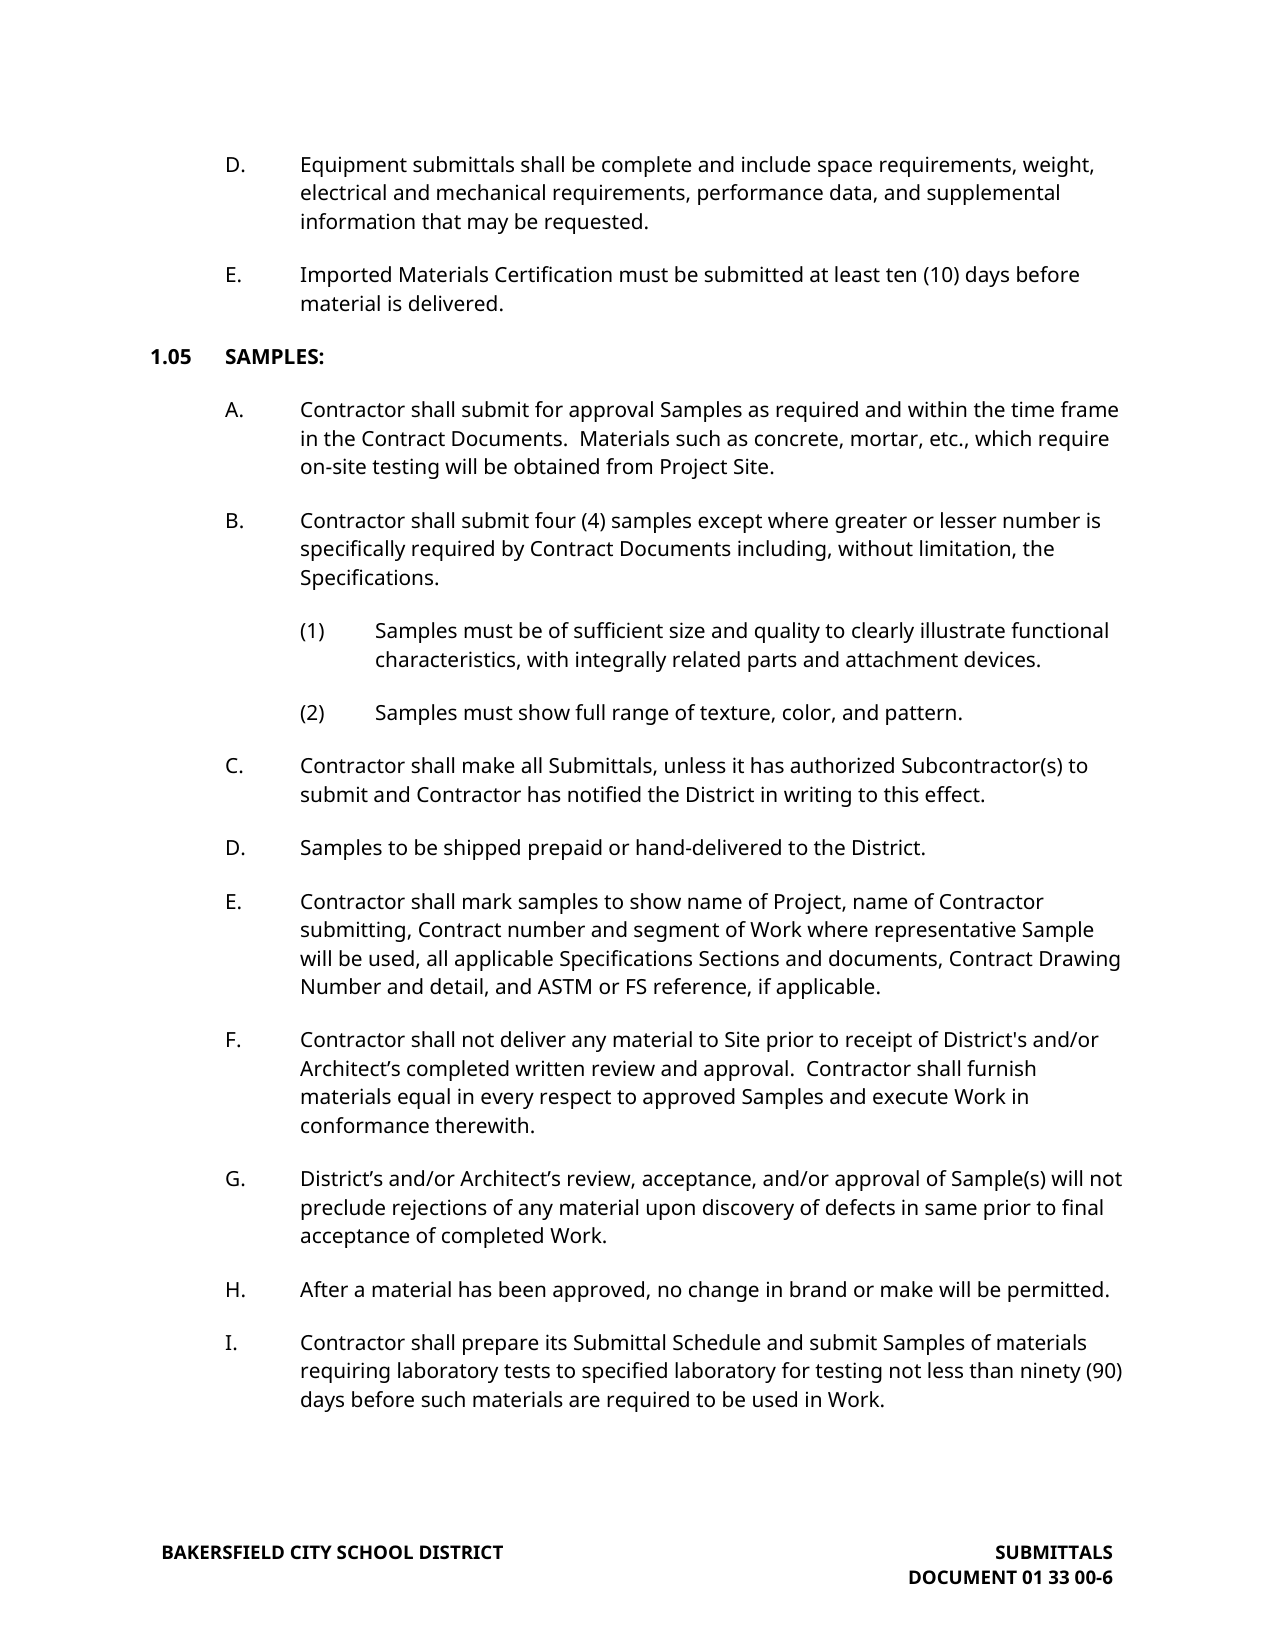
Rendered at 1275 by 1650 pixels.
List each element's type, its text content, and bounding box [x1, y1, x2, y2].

text SAMPLES: [150, 342, 1125, 371]
text Samples must be of sufficient size and quality to clearly illustrate functional characteristics, with integrally related parts and attachment devices. [300, 616, 1125, 673]
text Contractor shall make all Submittals, unless it has authorized Subcontractor(s) to submit and Contractor has notified the District in writing to this effect. [225, 752, 1125, 808]
text Contractor shall not deliver any material to Site prior to receipt of District's and/or Architect’s completed written review and approval. Contractor shall furnish materials equal in every respect to approved Samples and execute Work in conformance therewith. [225, 1026, 1125, 1139]
text Contractor shall prepare its Submittal Schedule and submit Samples of materials requiring laboratory tests to specified laboratory for testing not less than ninety (90) days before such materials are required to be used in Work. [225, 1328, 1125, 1413]
text Contractor shall submit for approval Samples as required and within the time frame in the Contract Documents. Materials such as concrete, mortar, etc., which require on-site testing will be obtained from Project Site. [225, 396, 1125, 481]
text Contractor shall submit four (4) samples except where greater or lesser number is specifically required by Contract Documents including, without limitation, the Specifications. [225, 506, 1125, 591]
text Contractor shall mark samples to show name of Project, name of Contractor submitting, Contract number and segment of Work where representative Sample will be used, all applicable Specifications Sections and documents, Contract Drawing Number and detail, and ASTM or FS reference, if applicable. [225, 887, 1125, 1001]
text Samples to be shipped prepaid or hand-delivered to the District. [225, 833, 1125, 862]
text Equipment submittals shall be complete and include space requirements, weight, electrical and mechanical requirements, performance data, and supplemental information that may be requested. [225, 150, 1125, 235]
text After a material has been approved, no change in brand or make will be permitted. [225, 1275, 1125, 1303]
text District’s and/or Architect’s review, acceptance, and/or approval of Sample(s) will not preclude rejections of any material upon discovery of defects in same prior to final acceptance of completed Work. [225, 1164, 1125, 1250]
text Samples must show full range of texture, color, and pattern. [300, 698, 1125, 727]
text Imported Materials Certification must be submitted at least ten (10) days before material is delivered. [225, 260, 1125, 317]
